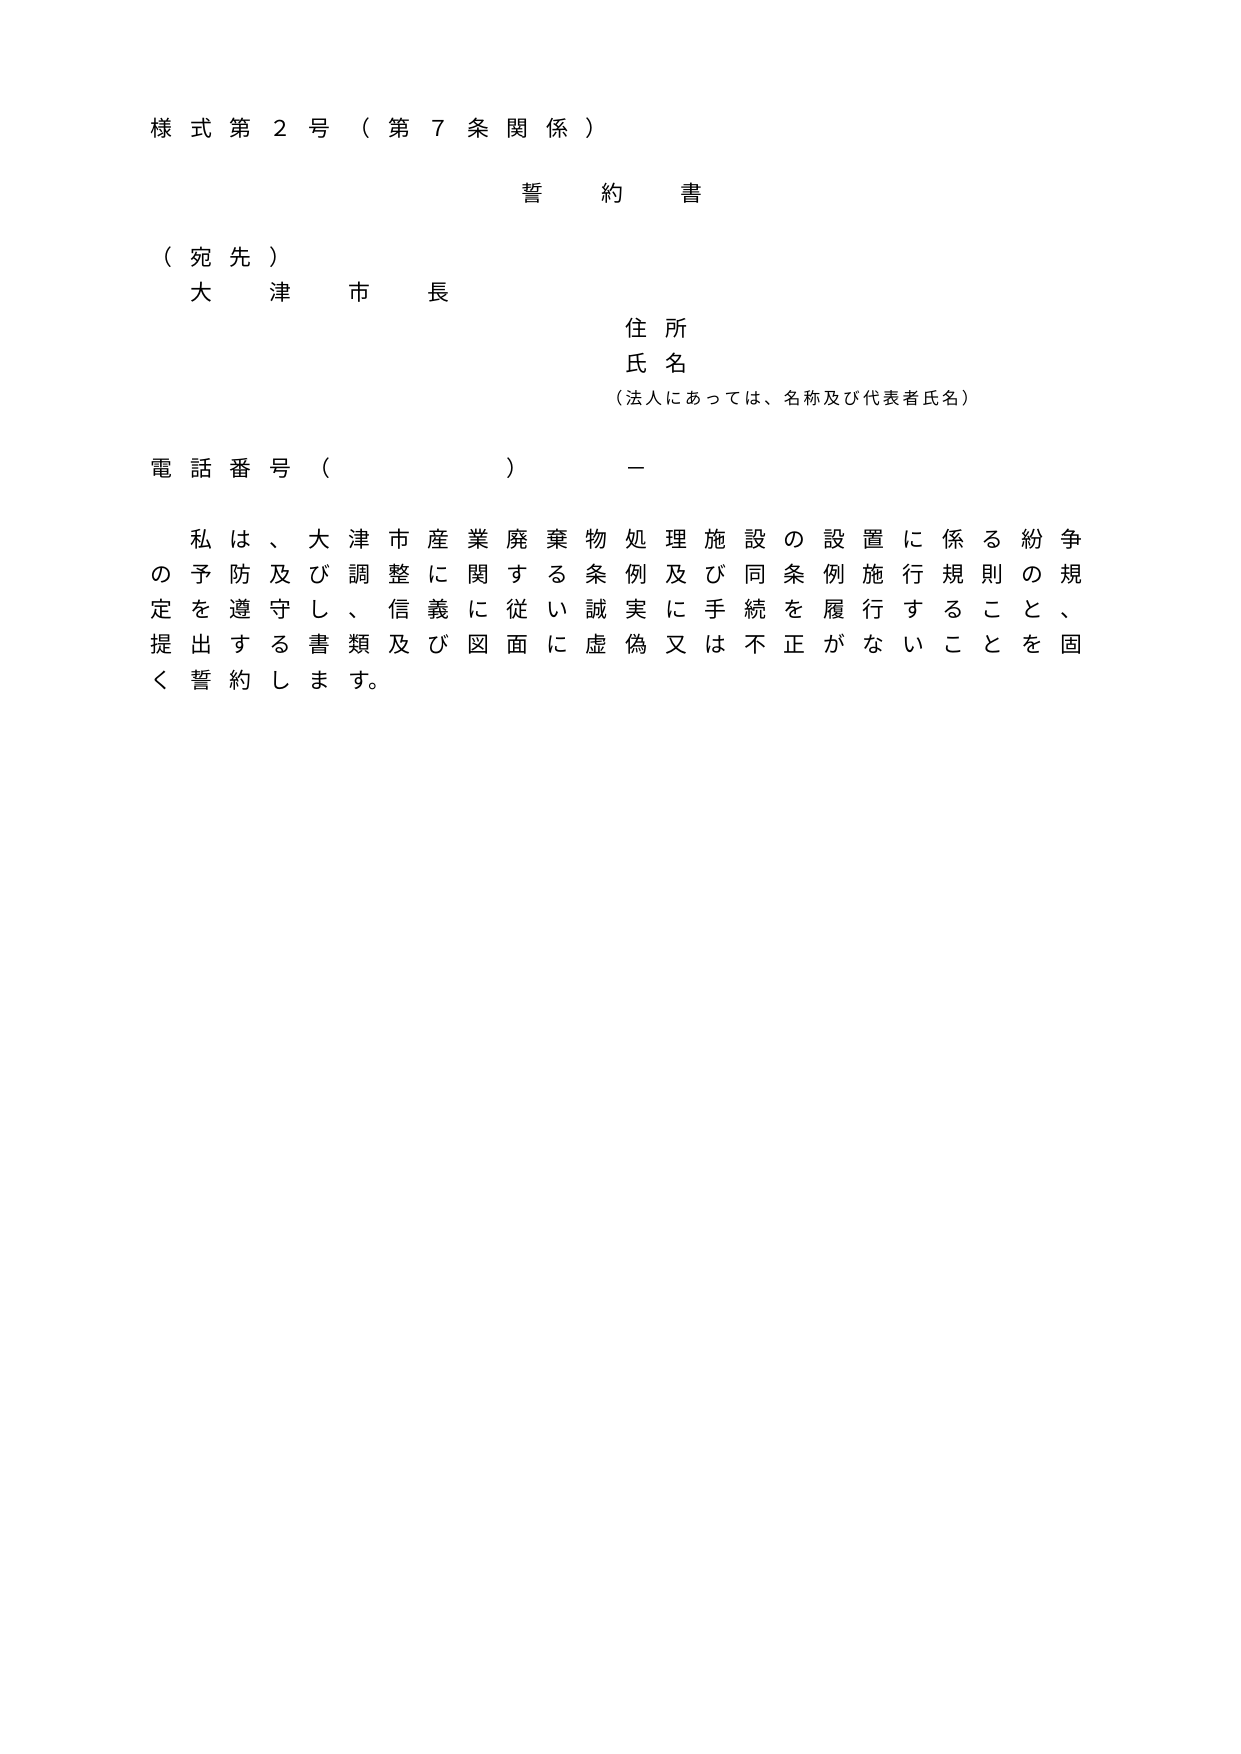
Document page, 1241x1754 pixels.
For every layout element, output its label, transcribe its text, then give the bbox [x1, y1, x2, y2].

text 住所 [150, 309, 1120, 344]
text 氏名 [150, 344, 1120, 379]
text （法人にあっては、名称及び代表者氏名） [150, 379, 1120, 414]
text 私は、大津市産業廃棄物処理施設の設置に係る紛争の予防及び調整に関する条例及び同条例施行規則の規定を遵守し、信義に従い誠実に手続を履行すること、提出する書類及び図面に虚偽又は不正がないことを固く誓約します。 [150, 520, 1120, 696]
text 電話番号（ ） － [150, 414, 1120, 485]
text 大 津 市 長 [150, 274, 1120, 309]
text 様式第２号（第７条関係） [150, 110, 1091, 145]
text 誓 約 書 [150, 174, 1091, 209]
text （宛先） [150, 238, 1120, 274]
